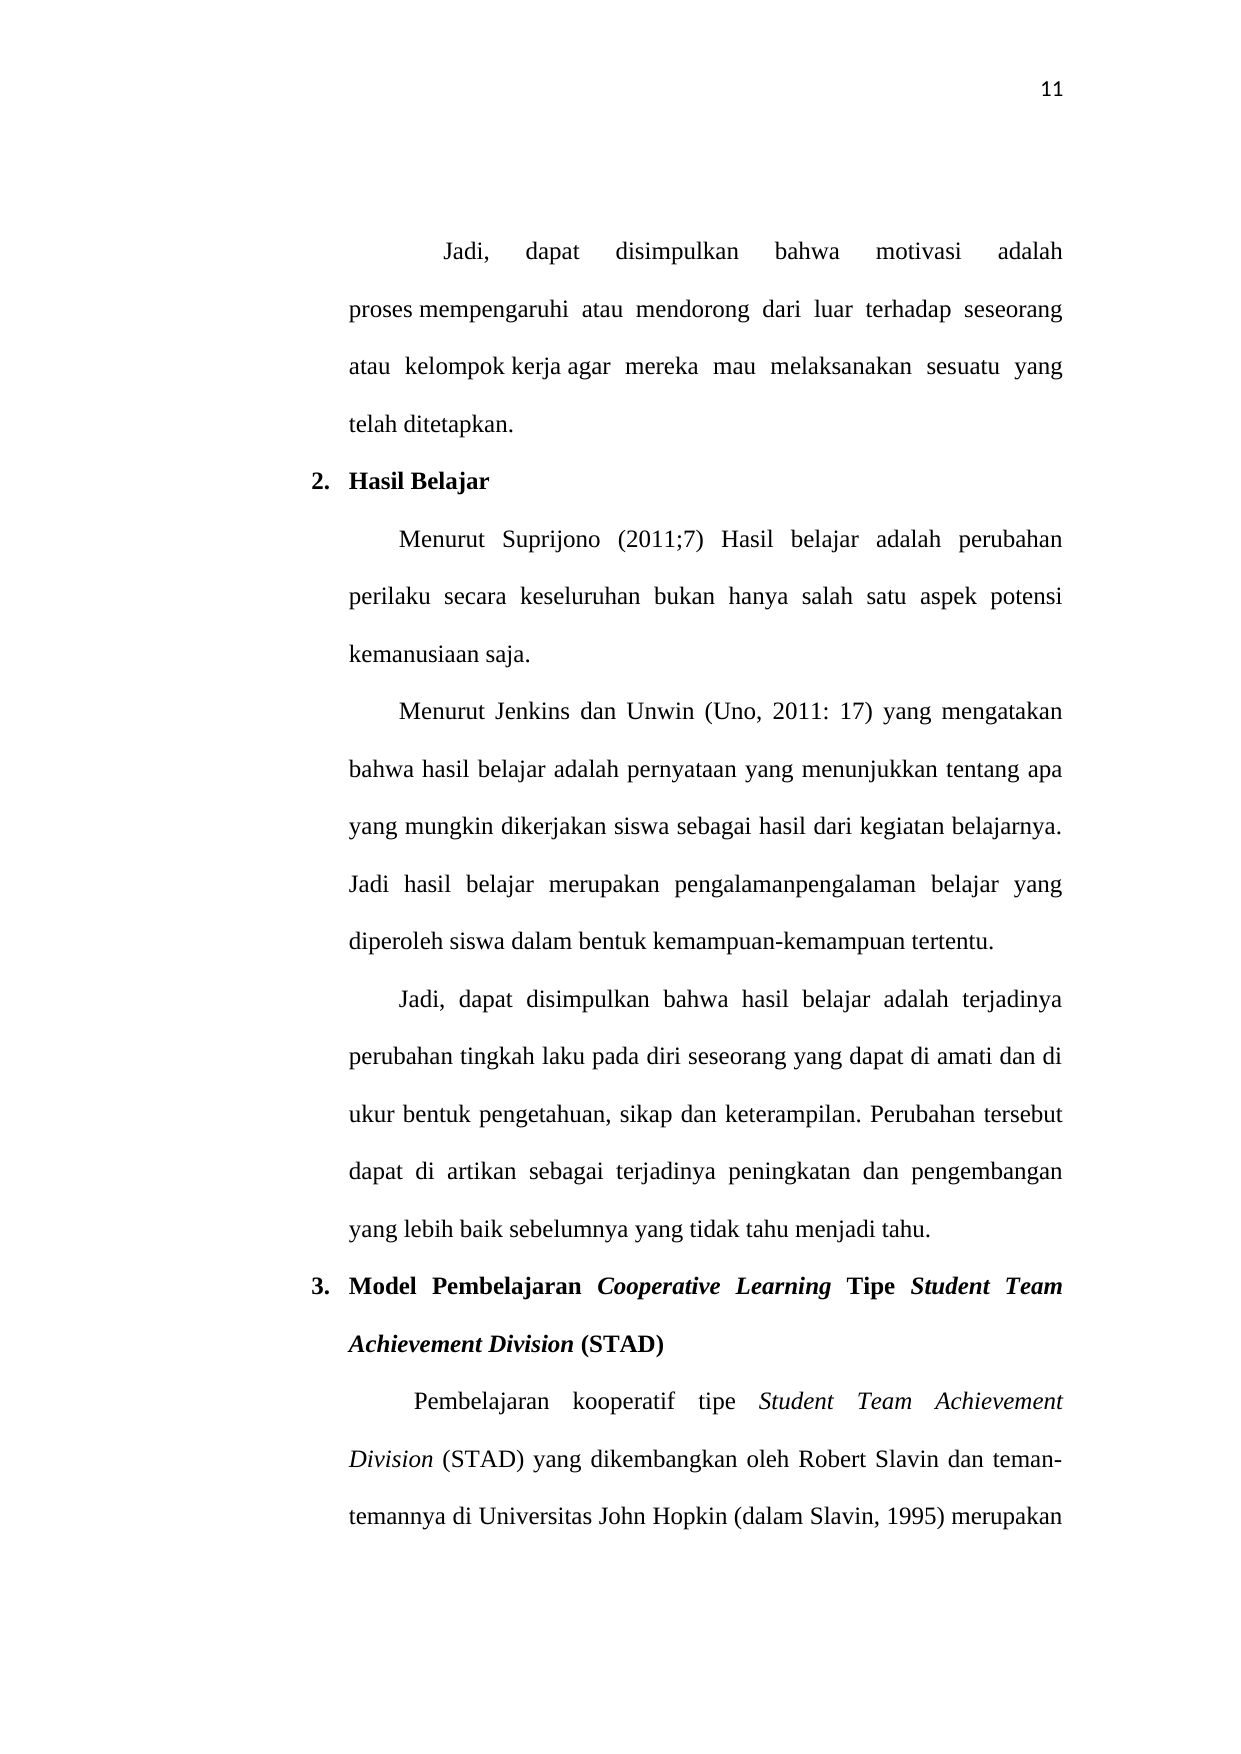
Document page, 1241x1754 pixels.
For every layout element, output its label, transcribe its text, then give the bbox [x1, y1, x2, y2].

list Jadi, dapat disimpulkan bahwa hasil belajar adalah terjadinya perubahan tingkah laku pada diri seseorang yang dapat di amati dan di ukur bentuk pengetahuan, sikap dan keterampilan. Perubahan tersebut dapat di artikan sebagai terjadinya peningkatan dan pengembangan yang lebih baik sebelumnya yang tidak tahu menjadi tahu. [349, 984, 1063, 1242]
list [349, 1386, 1063, 1530]
list Hasil Belajar [311, 466, 1063, 495]
list Model Pembelajaran Cooperative Learning Tipe Student Team Achievement Division (STAD) [311, 1271, 1063, 1357]
list Jadi, dapat disimpulkan bahwa motivasi adalah proses mempengaruhi atau mendorong dari luar terhadap seseorang atau kelompok kerja agar mereka mau melaksanakan sesuatu yang telah ditetapkan. [349, 236, 1063, 437]
list Menurut Jenkins dan Unwin (Uno, 2011: 17) yang mengatakan bahwa hasil belajar adalah pernyataan yang menunjukkan tentang apa yang mungkin dikerjakan siswa sebagai hasil dari kegiatan belajarnya. Jadi hasil belajar merupakan pengalamanpengalaman belajar yang diperoleh siswa dalam bentuk kemampuan-kemampuan tertentu. [349, 696, 1063, 955]
list Menurut Suprijono (2011;7) Hasil belajar adalah perubahan perilaku secara keseluruhan bukan hanya salah satu aspek potensi kemanusiaan saja. [349, 524, 1063, 667]
